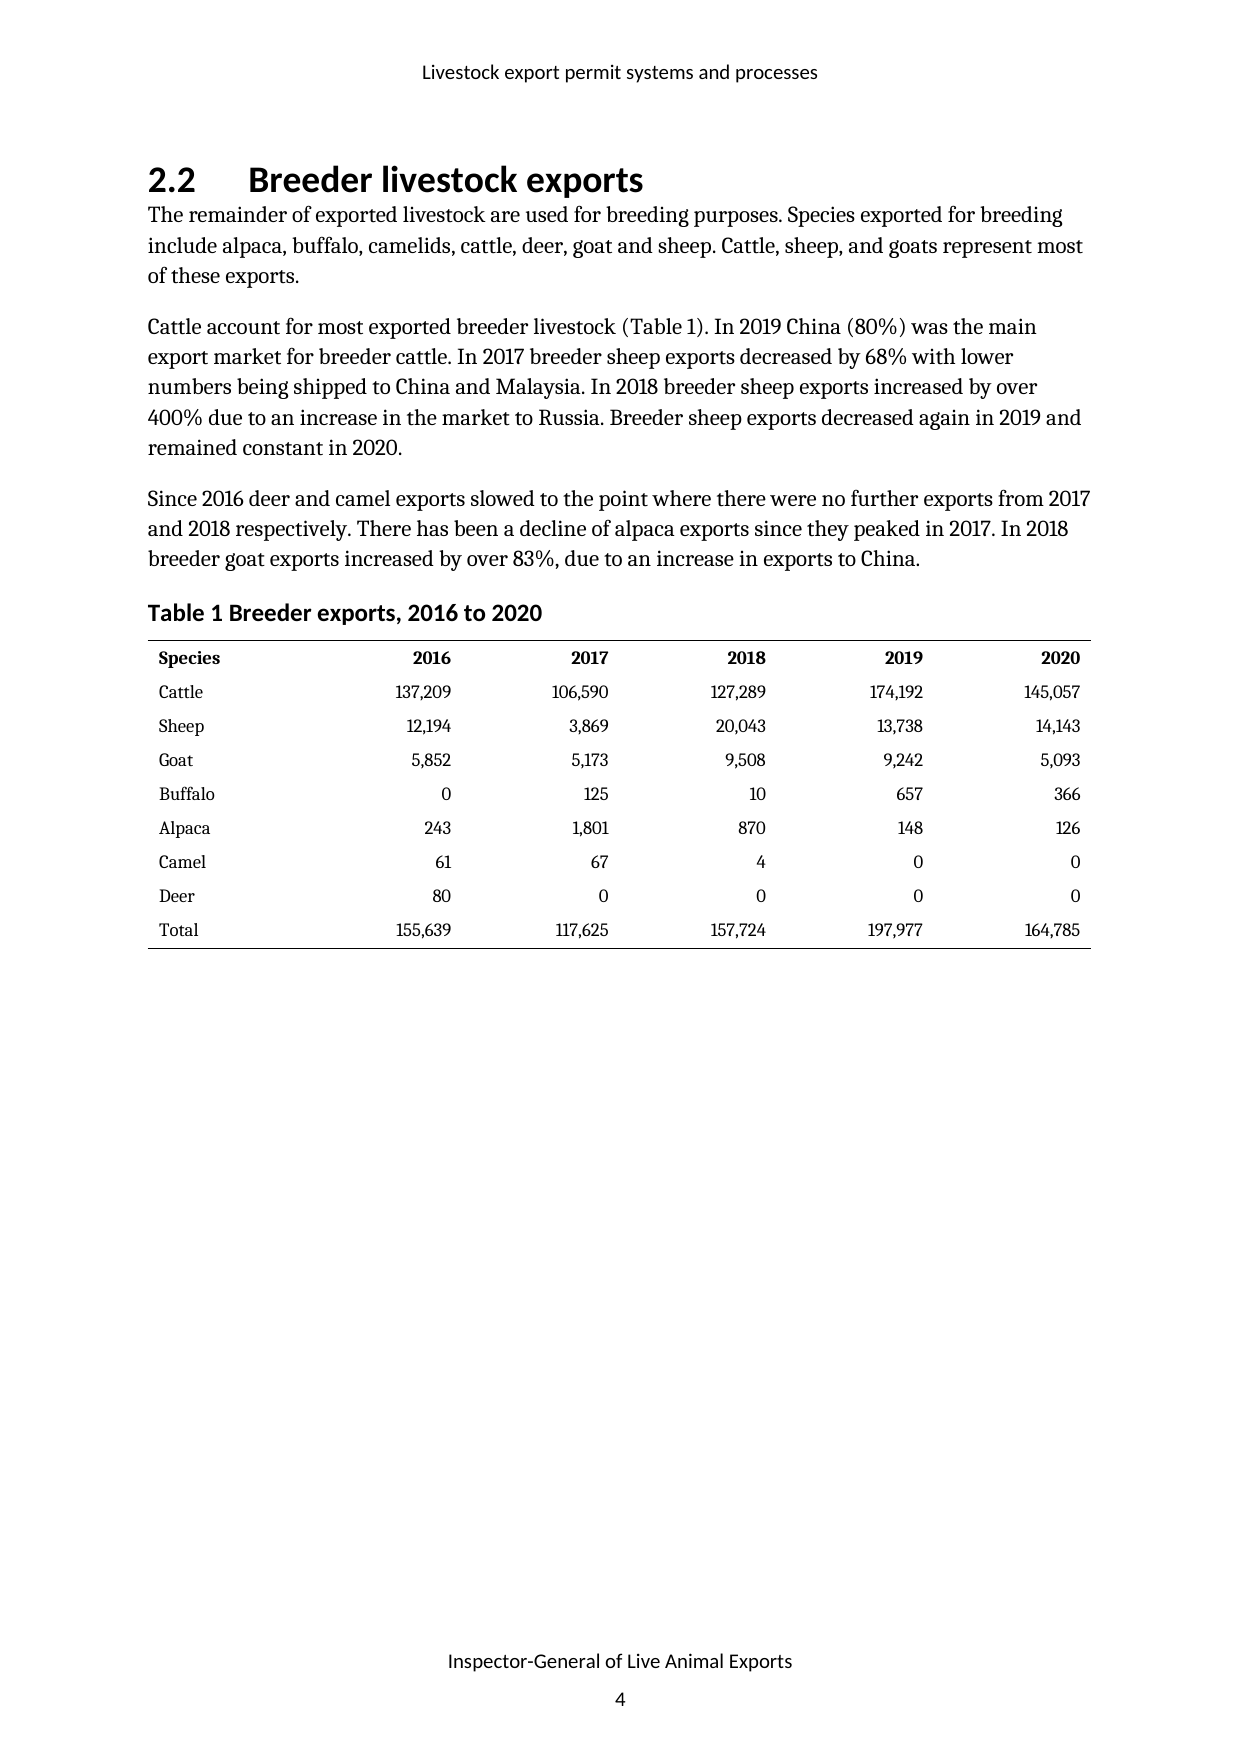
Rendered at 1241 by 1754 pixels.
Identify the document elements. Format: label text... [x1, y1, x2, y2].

table_cell Alpaca [148, 811, 305, 845]
table_cell 0 [777, 845, 934, 879]
table_cell 5,852 [305, 743, 462, 777]
table_cell Sheep [148, 709, 305, 743]
table_cell 197,977 [777, 914, 934, 948]
table_header 2016 [305, 641, 462, 675]
table_header 2018 [620, 641, 777, 675]
table_cell 4 [620, 845, 777, 879]
text The remainder of exported livestock are used for breeding purposes. Species exported for breeding include alpaca, buffalo, camelids, cattle, deer, goat and sheep. Cattle, sheep, and goats represent most of these exports. [148, 202, 1092, 289]
table_cell 137,209 [305, 675, 462, 709]
text Table 1 Breeder exports, 2016 to 2020 [148, 597, 1092, 627]
table_cell 174,192 [777, 675, 934, 709]
text Since 2016 deer and camel exports slowed to the point where there were no further exports from 2017 and 2018 respectively. There has been a decline of alpaca exports since they peaked in 2017. In 2018 breeder goat exports increased by over 83%, due to an increase in exports to China. [148, 486, 1092, 572]
table_cell 80 [305, 880, 462, 913]
table_cell 10 [620, 777, 777, 811]
table_cell 20,043 [620, 709, 777, 743]
table_cell 157,724 [620, 914, 777, 948]
table_header 2020 [934, 641, 1091, 675]
table_cell 106,590 [462, 675, 619, 709]
table_cell 126 [934, 811, 1091, 845]
table_cell 870 [620, 811, 777, 845]
table_cell 0 [305, 777, 462, 811]
table_cell Total [148, 914, 305, 948]
table_cell 164,785 [934, 914, 1091, 948]
table_cell Camel [148, 845, 305, 879]
table_cell Goat [148, 743, 305, 777]
table_cell 0 [620, 880, 777, 913]
table_cell 117,625 [462, 914, 619, 948]
subtitle Breeder livestock exports [148, 156, 1092, 202]
table_cell 5,093 [934, 743, 1091, 777]
table_cell 155,639 [305, 914, 462, 948]
table_cell 125 [462, 777, 619, 811]
table_cell 12,194 [305, 709, 462, 743]
table_cell 366 [934, 777, 1091, 811]
table_cell Cattle [148, 675, 305, 709]
table_cell 148 [777, 811, 934, 845]
table_cell 13,738 [777, 709, 934, 743]
table_cell 0 [934, 845, 1091, 879]
table_cell 5,173 [462, 743, 619, 777]
table_cell 0 [777, 880, 934, 913]
table_cell 657 [777, 777, 934, 811]
table_cell 9,242 [777, 743, 934, 777]
table_cell 14,143 [934, 709, 1091, 743]
text Cattle account for most exported breeder livestock (Table 1). In 2019 China (80%) was the main export market for breeder cattle. In 2017 breeder sheep exports decreased by 68% with lower numbers being shipped to China and Malaysia. In 2018 breeder sheep exports increased by over 400% due to an increase in the market to Russia. Breeder sheep exports decreased again in 2019 and remained constant in 2020. [148, 314, 1092, 461]
table_cell 145,057 [934, 675, 1091, 709]
table_cell Buffalo [148, 777, 305, 811]
table_cell 0 [934, 880, 1091, 913]
table_cell 0 [462, 880, 619, 913]
table_cell 243 [305, 811, 462, 845]
table_cell 9,508 [620, 743, 777, 777]
table_cell 127,289 [620, 675, 777, 709]
table_header 2017 [462, 641, 619, 675]
table_header 2019 [777, 641, 934, 675]
table_cell 61 [305, 845, 462, 879]
table_cell Deer [148, 880, 305, 913]
table_header Species [148, 641, 305, 675]
table_cell 3,869 [462, 709, 619, 743]
table_cell 67 [462, 845, 619, 879]
table_cell 1,801 [462, 811, 619, 845]
